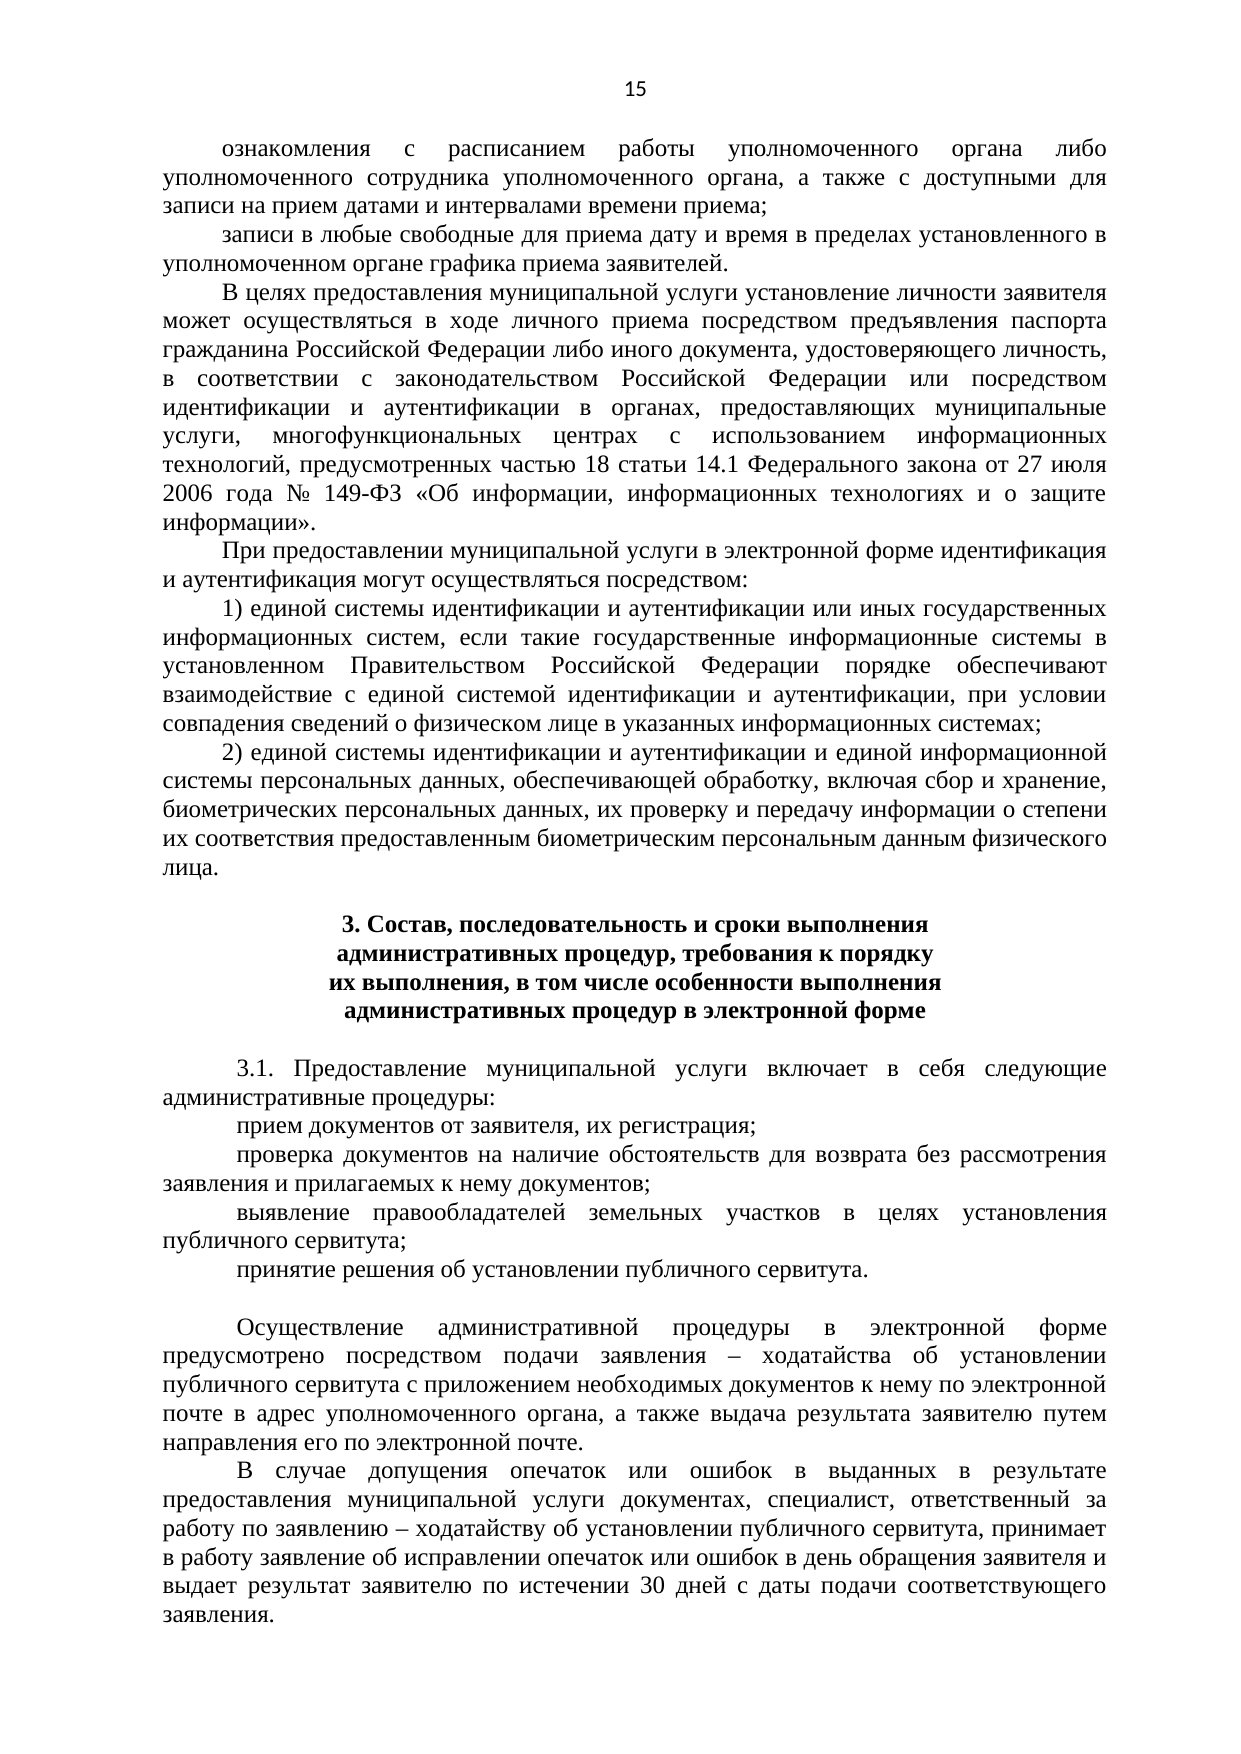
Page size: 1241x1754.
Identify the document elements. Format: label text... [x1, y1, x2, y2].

text Осуществление административной процедуры в электронной форме предусмотрено посредством подачи заявления – ходатайства об установлении публичного сервитута с приложением необходимых документов к нему по электронной почте в адрес уполномоченного органа, а также выдача результата заявителю путем направления его по электронной почте. [162, 1312, 1108, 1455]
text ознакомления с расписанием работы уполномоченного органа либо уполномоченного сотрудника уполномоченного органа, а также с доступными для записи на прием датами и интервалами времени приема; [162, 133, 1108, 219]
text При предоставлении муниципальной услуги в электронной форме идентификация и аутентификация могут осуществляться посредством: [162, 535, 1108, 593]
text административных процедур, требования к порядку [162, 938, 1108, 967]
text выявление правообладателей земельных участков в целях установления публичного сервитута; [162, 1197, 1108, 1254]
text проверка документов на наличие обстоятельств для возврата без рассмотрения заявления и прилагаемых к нему документов; [162, 1139, 1108, 1197]
text 3. Состав, последовательность и сроки выполнения [162, 909, 1108, 938]
text прием документов от заявителя, их регистрация; [162, 1110, 1108, 1139]
text В целях предоставления муниципальной услуги установление личности заявителя может осуществляться в ходе личного приема посредством предъявления паспорта гражданина Российской Федерации либо иного документа, удостоверяющего личность, в соответствии с законодательством Российской Федерации или посредством идентификации и аутентификации в органах, предоставляющих муниципальные услуги, многофункциональных центрах с использованием информационных технологий, предусмотренных частью 18 статьи 14.1 Федерального закона от 27 июля 2006 года № 149-ФЗ «Об информации, информационных технологиях и о защите информации». [162, 277, 1108, 535]
text В случае допущения опечаток или ошибок в выданных в результате предоставления муниципальной услуги документах, специалист, ответственный за работу по заявлению – ходатайству об установлении публичного сервитута, принимает в работу заявление об исправлении опечаток или ошибок в день обращения заявителя и выдает результат заявителю по истечении 30 дней с даты подачи соответствующего заявления. [162, 1455, 1108, 1628]
text 1) единой системы идентификации и аутентификации или иных государственных информационных систем, если такие государственные информационные системы в установленном Правительством Российской Федерации порядке обеспечивают взаимодействие с единой системой идентификации и аутентификации, при условии совпадения сведений о физическом лице в указанных информационных системах; [162, 593, 1108, 737]
text их выполнения, в том числе особенности выполнения [162, 967, 1108, 995]
text административных процедур в электронной форме [162, 995, 1108, 1024]
text 3.1. Предоставление муниципальной услуги включает в себя следующие административные процедуры: [162, 1053, 1108, 1110]
text записи в любые свободные для приема дату и время в пределах установленного в уполномоченном органе графика приема заявителей. [162, 219, 1108, 277]
text 2) единой системы идентификации и аутентификации и единой информационной системы персональных данных, обеспечивающей обработку, включая сбор и хранение, биометрических персональных данных, их проверку и передачу информации о степени их соответствия предоставленным биометрическим персональным данным физического лица. [162, 737, 1108, 880]
text принятие решения об установлении публичного сервитута. [162, 1254, 1108, 1283]
